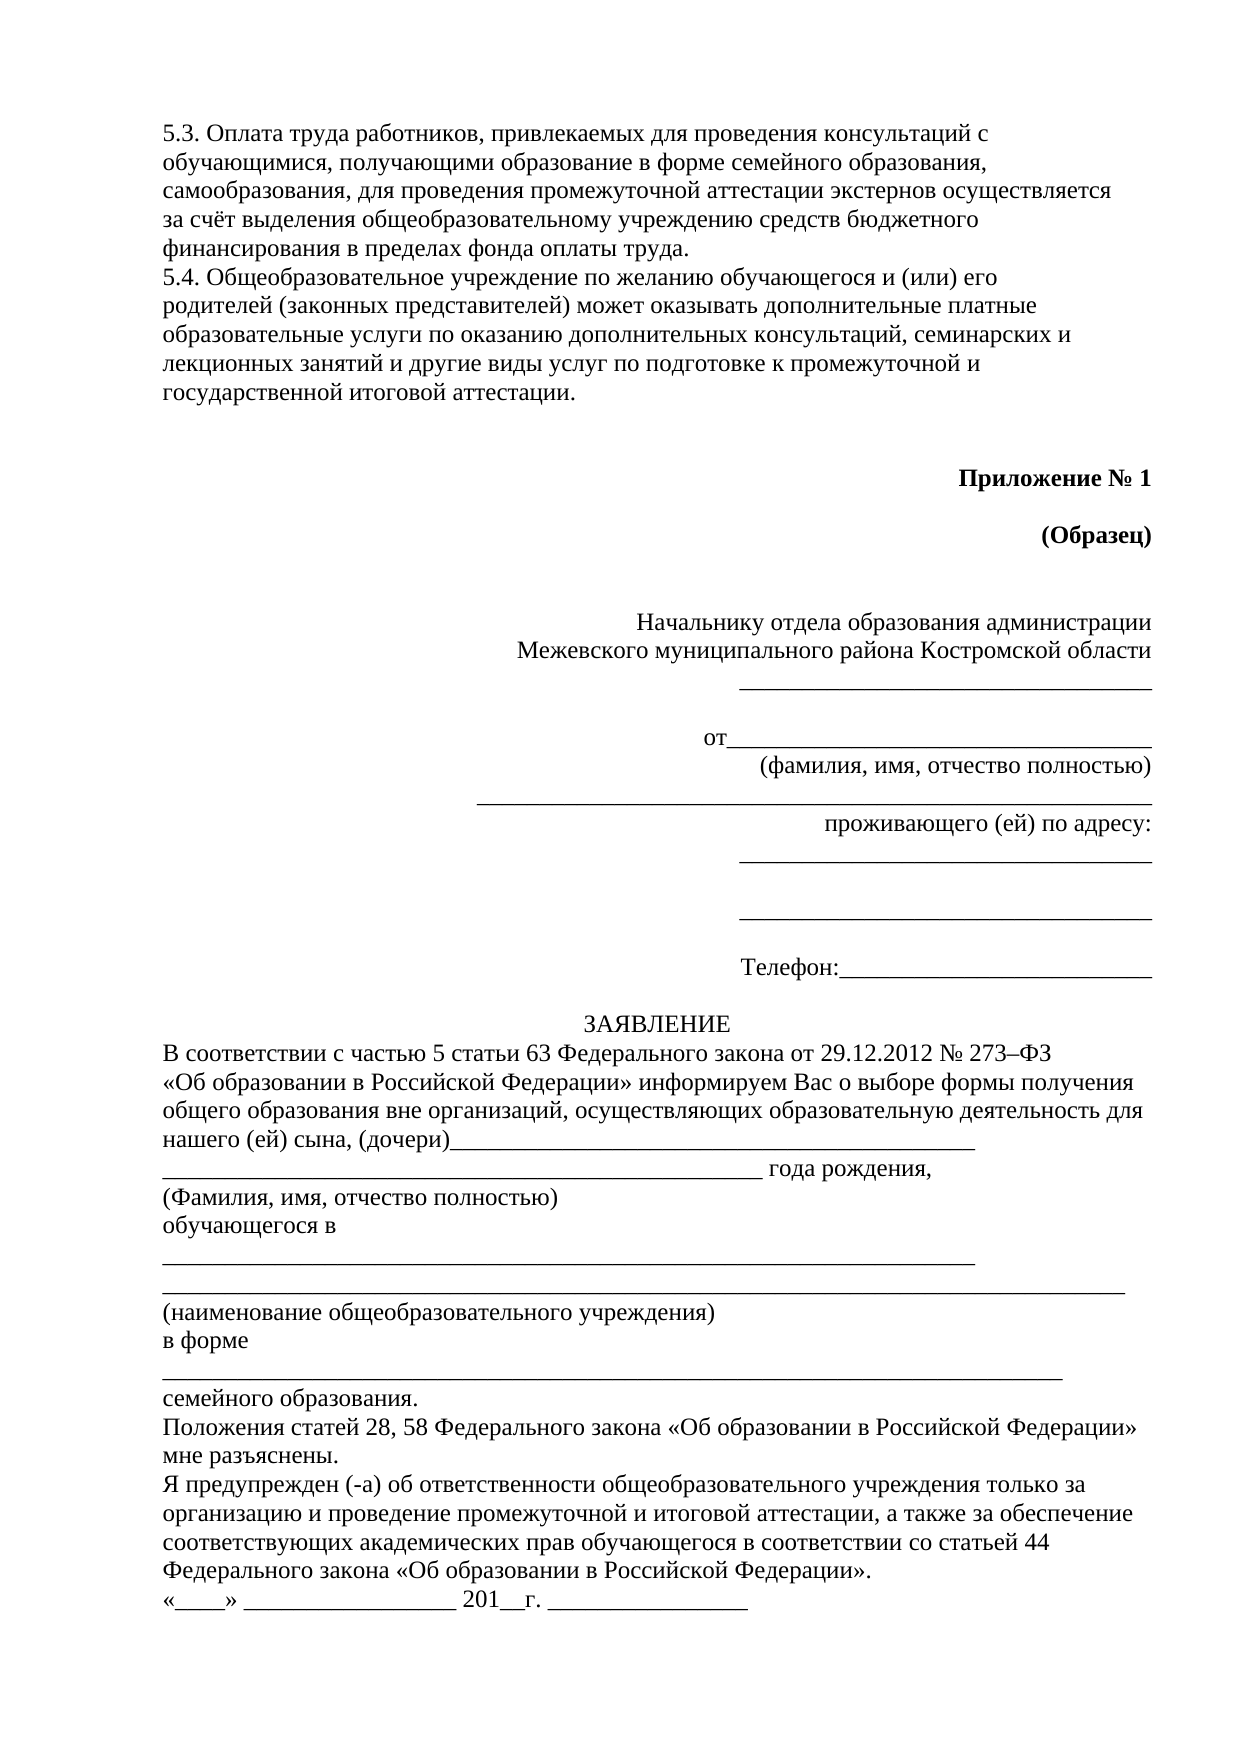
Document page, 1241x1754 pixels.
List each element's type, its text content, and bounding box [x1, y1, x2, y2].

text Межевского муниципального района Костромской области [162, 636, 1152, 664]
text _____________________________________________________________________________ [162, 1268, 1152, 1297]
text ЗАЯВЛЕНИЕ [162, 1009, 1152, 1038]
text семейного образования. [162, 1383, 1152, 1412]
text общего образования вне организаций, осуществляющих образовательную деятельность для [162, 1096, 1152, 1124]
text _________________________________________________________________ [162, 1239, 1152, 1268]
text в форме [162, 1326, 1152, 1354]
text ________________________________________________ года рождения, [162, 1153, 1152, 1182]
text за счёт выделения общеобразовательному учреждению средств бюджетного [162, 204, 1152, 233]
text (наименование общеобразовательного учреждения) [162, 1297, 1152, 1326]
text Начальнику отдела образования администрации [162, 607, 1152, 636]
text обучающегося в [162, 1211, 1152, 1239]
text родителей (законных представителей) может оказывать дополнительные платные [162, 291, 1152, 319]
text _________________________________ [162, 894, 1152, 923]
text Приложение № 1 [162, 463, 1152, 492]
text 5.4. Общеобразовательное учреждение по желанию обучающегося и (или) его [162, 262, 1152, 291]
text «Об образовании в Российской Федерации» информируем Вас о выборе формы получения [162, 1067, 1152, 1096]
text финансирования в пределах фонда оплаты труда. [162, 233, 1152, 262]
text (Фамилия, имя, отчество полностью) [162, 1182, 1152, 1211]
text Телефон:_________________________ [162, 952, 1152, 981]
text _________________________________ [162, 664, 1152, 693]
text В соответствии с частью 5 статьи 63 Федерального закона от 29.12.2012 № 273–ФЗ [162, 1038, 1152, 1067]
text Я предупрежден (-а) об ответственности общеобразовательного учреждения только за [162, 1469, 1152, 1498]
text самообразования, для проведения промежуточной аттестации экстернов осуществляется [162, 176, 1152, 204]
text лекционных занятий и другие виды услуг по подготовке к промежуточной и государственной итоговой аттестации. [162, 348, 1152, 406]
text организацию и проведение промежуточной и итоговой аттестации, а также за обеспечение соответствующих академических прав обучающегося в соответствии со статьей 44 Федерального закона «Об образовании в Российской Федерации». [162, 1498, 1152, 1584]
text Положения статей 28, 58 Федерального закона «Об образовании в Российской Федерации» мне разъяснены. [162, 1412, 1152, 1469]
text ______________________________________________________ [162, 779, 1152, 808]
text обучающимися, получающими образование в форме семейного образования, [162, 147, 1152, 176]
text _________________________________ [162, 837, 1152, 866]
text 5.3. Оплата труда работников, привлекаемых для проведения консультаций с [162, 118, 1152, 147]
text образовательные услуги по оказанию дополнительных консультаций, семинарских и [162, 319, 1152, 348]
text ________________________________________________________________________ [162, 1354, 1152, 1383]
text (Образец) [162, 521, 1152, 549]
text от__________________________________ [162, 722, 1152, 751]
text нашего (ей) сына, (дочери)__________________________________________ [162, 1124, 1152, 1153]
text (фамилия, имя, отчество полностью) [162, 751, 1152, 779]
text проживающего (ей) по адресу: [162, 808, 1152, 837]
text «____» _________________ 201__г. ________________ [162, 1584, 1152, 1613]
